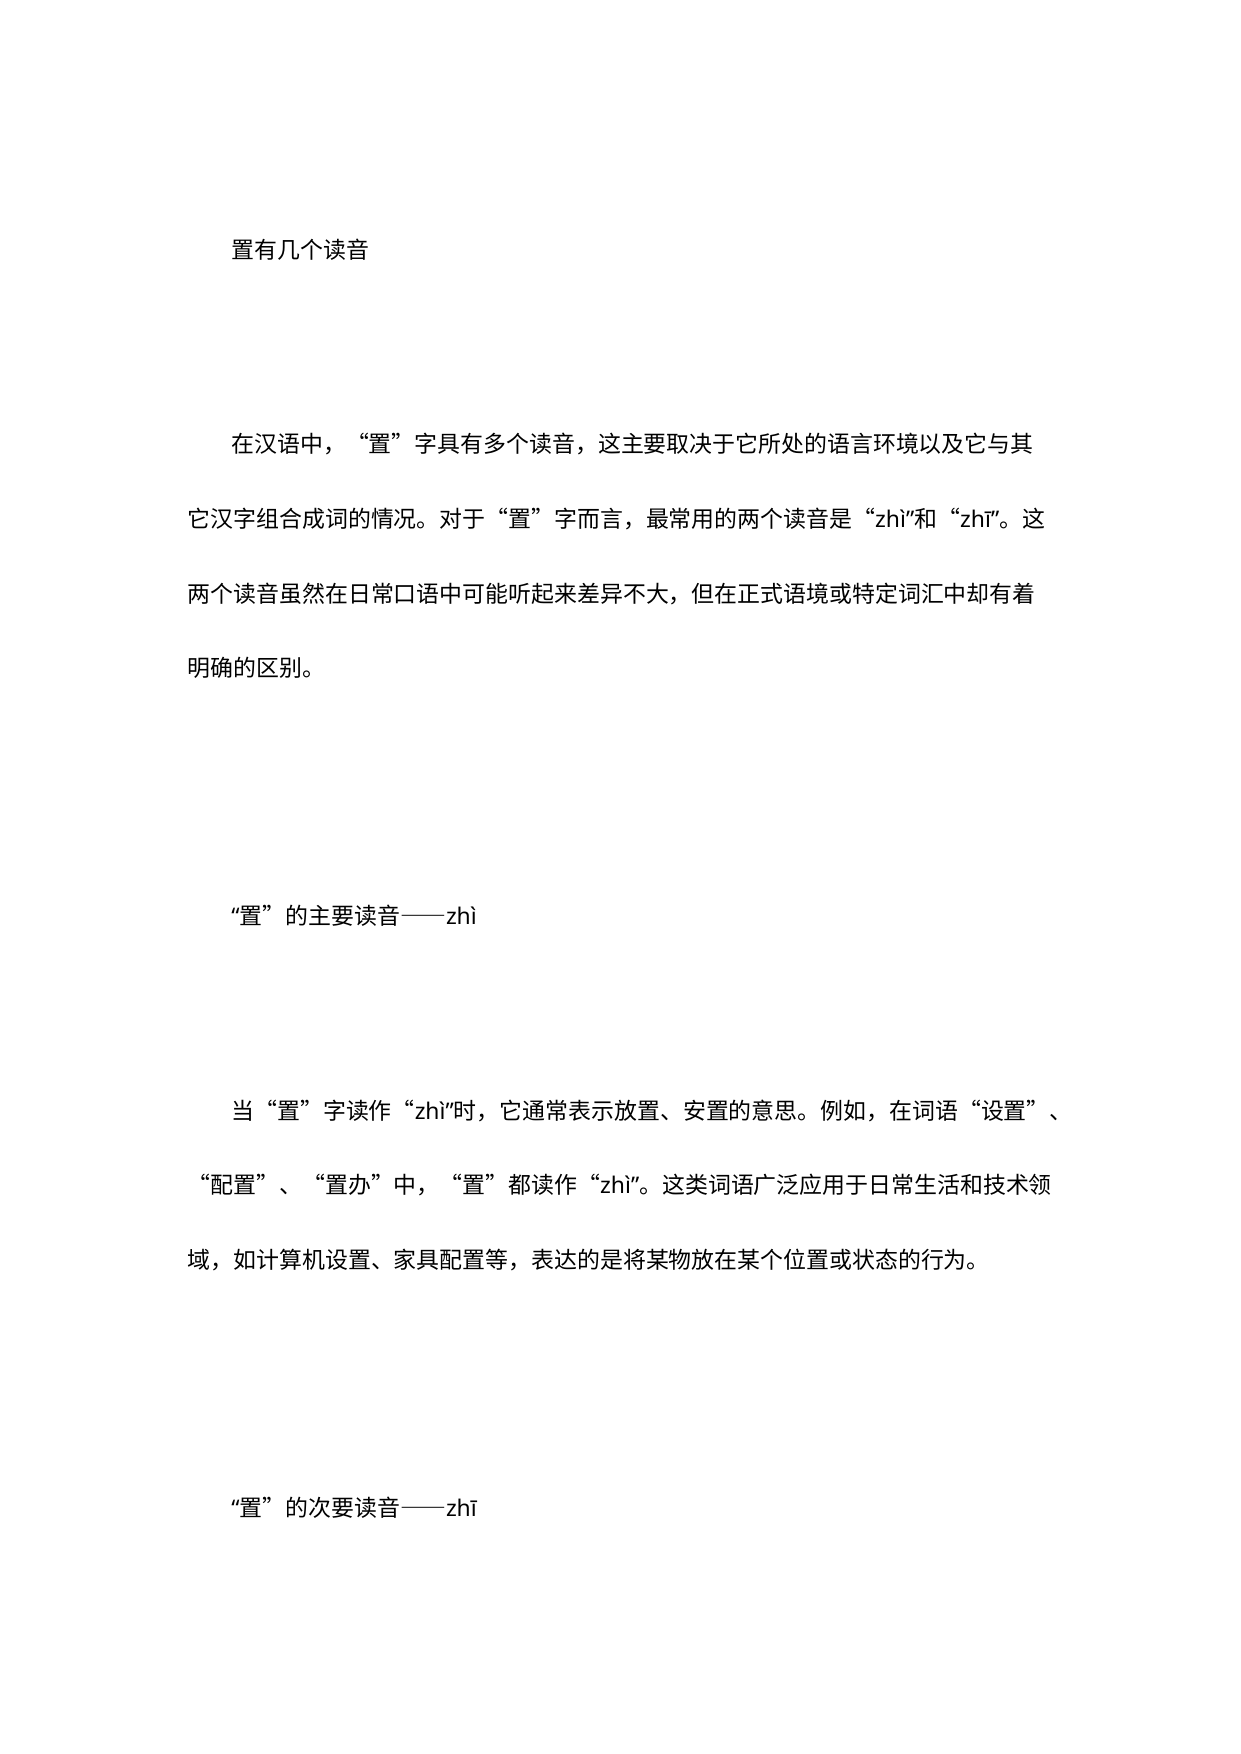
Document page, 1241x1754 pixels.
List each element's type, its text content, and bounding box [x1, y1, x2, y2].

text 在汉语中，“置”字具有多个读音，这主要取决于它所处的语言环境以及它与其它汉字组合成词的情况。对于“置”字而言，最常用的两个读音是“zhì”和“zhī”。这两个读音虽然在日常口语中可能听起来差异不大，但在正式语境或特定词汇中却有着明确的区别。 [187, 410, 1053, 699]
text 置有几个读音 [187, 216, 1053, 281]
text “置”的主要读音——zhì [187, 882, 1053, 947]
text “置”的次要读音——zhī [187, 1474, 1053, 1539]
text 当“置”字读作“zhì”时，它通常表示放置、安置的意思。例如，在词语“设置”、“配置”、“置办”中，“置”都读作“zhì”。这类词语广泛应用于日常生活和技术领域，如计算机设置、家具配置等，表达的是将某物放在某个位置或状态的行为。 [187, 1077, 1053, 1291]
